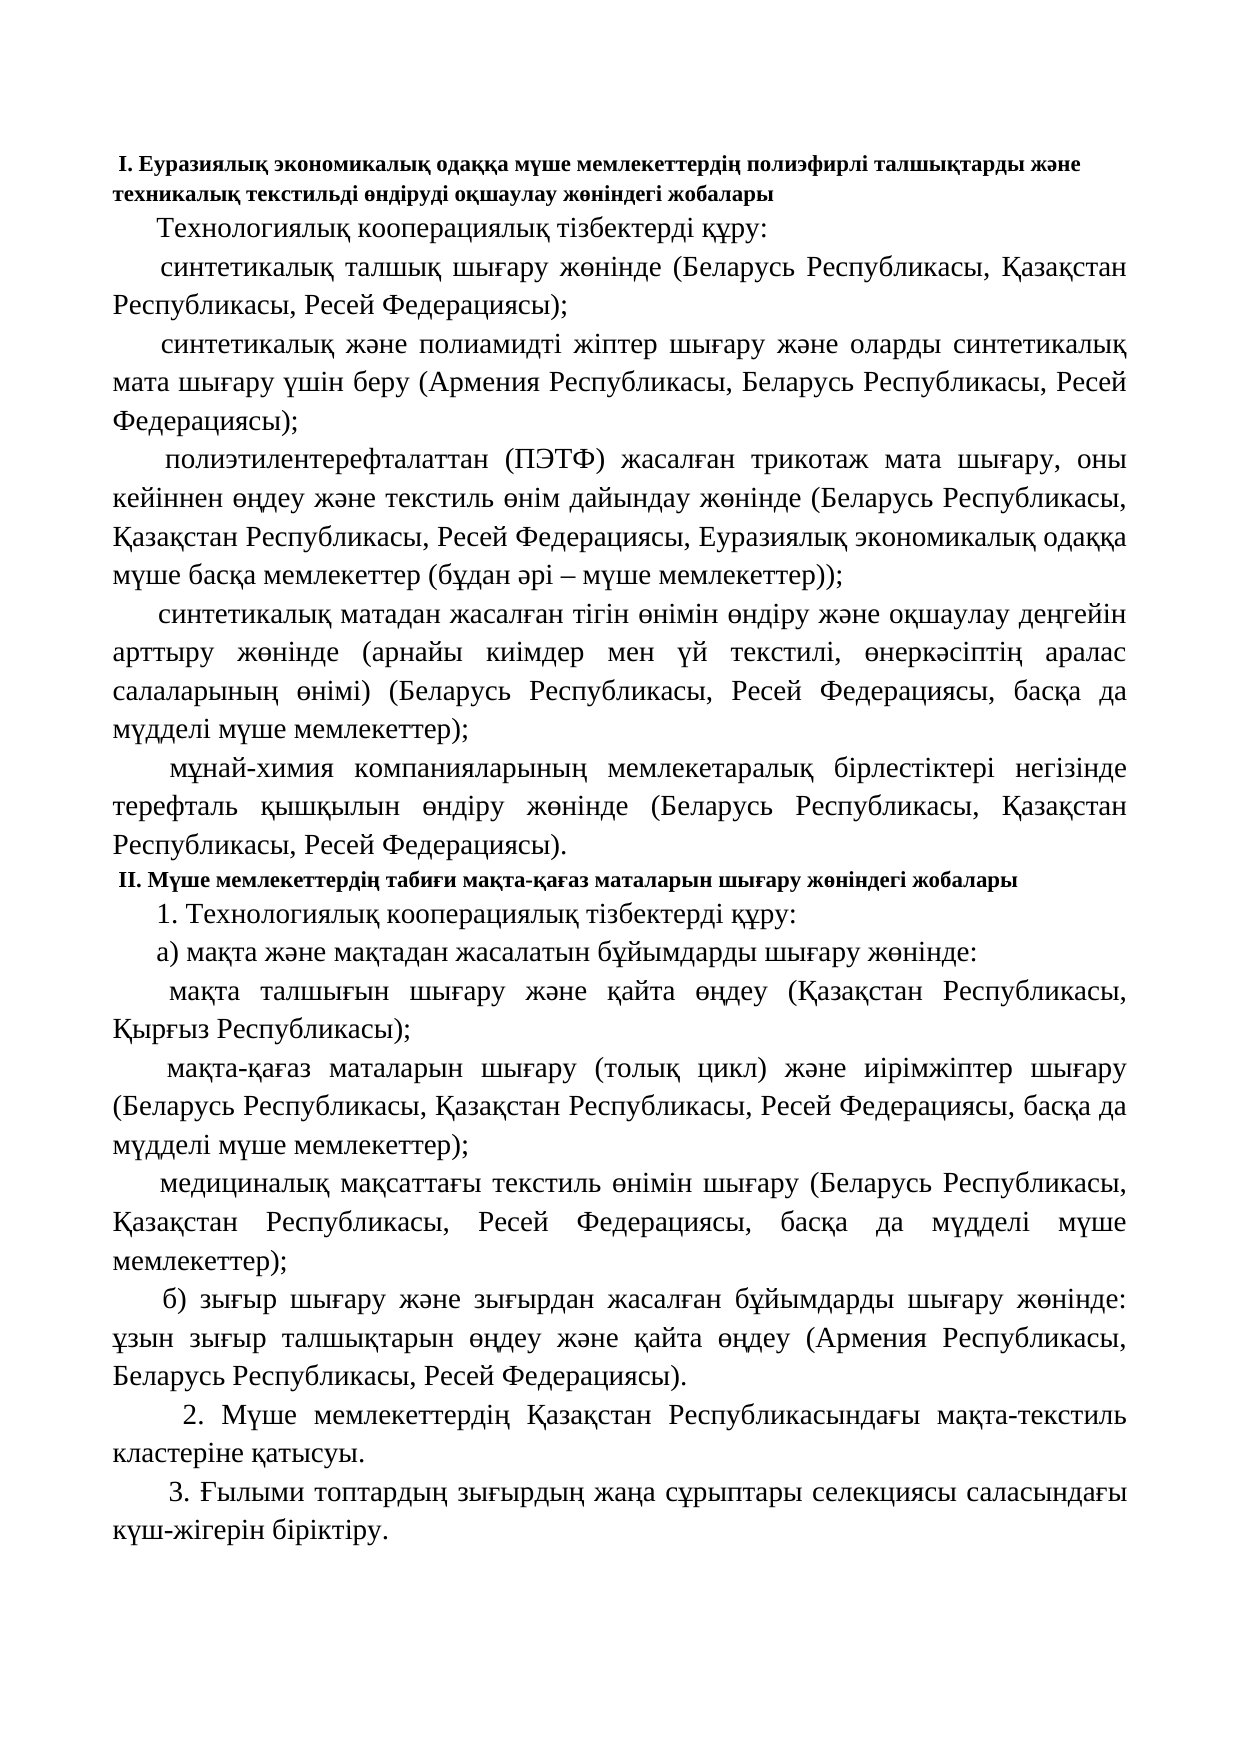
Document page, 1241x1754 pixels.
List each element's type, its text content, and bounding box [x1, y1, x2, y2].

text синтетикалық талшық шығару жөнінде (Беларусь Республикасы, Қазақстан Республикасы, Ресей Федерациясы); [112, 249, 1128, 321]
text полиэтилентерефталаттан (ПЭТФ) жасалған трикотаж мата шығару, оны кейіннен өңдеу және текстиль өнім дайындау жөнінде (Беларусь Республикасы, Қазақстан Республикасы, Ресей Федерациясы, Еуразиялық экономикалық одаққа мүше басқа мемлекеттер (бұдан әрі – мүше мемлекеттер)); [112, 442, 1128, 591]
text 1. Технологиялық кооперациялық тізбектерді құру: [112, 896, 1128, 929]
text синтетикалық матадан жасалған тігін өнімін өндіру және оқшаулау деңгейін арттыру жөнінде (арнайы киімдер мен үй текстилі, өнеркәсіптің аралас салаларының өнімі) (Беларусь Республикасы, Ресей Федерациясы, басқа да мүдделі мүше мемлекеттер); [112, 596, 1128, 745]
text 3. Ғылыми топтардың зығырдың жаңа сұрыптары селекциясы саласындағы күш-жігерін біріктіру. [112, 1474, 1128, 1546]
text І. Еуразиялық экономикалық одаққа мүше мемлекеттердің полиэфирлі талшықтарды және техникалық текстильді өндіруді оқшаулау жөніндегі жобалары [112, 150, 1128, 207]
text синтетикалық және полиамидті жіптер шығару және оларды синтетикалық мата шығару үшін беру (Армения Республикасы, Беларусь Республикасы, Ресей Федерациясы); [112, 326, 1128, 437]
text 2. Мүше мемлекеттердің Қазақстан Республикасындағы мақта-текстиль кластеріне қатысуы. [112, 1397, 1128, 1469]
text б) зығыр шығару және зығырдан жасалған бұйымдарды шығару жөнінде: ұзын зығыр талшықтарын өңдеу және қайта өңдеу (Армения Республикасы, Беларусь Республикасы, Ресей Федерациясы). [112, 1281, 1128, 1392]
text Технологиялық кооперациялық тізбектерді құру: [112, 210, 1128, 244]
text медициналық мақсаттағы текстиль өнімін шығару (Беларусь Республикасы, Қазақстан Республикасы, Ресей Федерациясы, басқа да мүдделі мүше мемлекеттер); [112, 1166, 1128, 1276]
text мұнай-химия компанияларының мемлекетаралық бірлестіктері негізінде терефталь қышқылын өндіру жөнінде (Беларусь Республикасы, Қазақстан Республикасы, Ресей Федерациясы). [112, 750, 1128, 861]
text ІІ. Мүше мемлекеттердің табиғи мақта-қағаз маталарын шығару жөніндегі жобалары [112, 866, 1128, 892]
text мақта-қағаз маталарын шығару (толық цикл) және иірімжіптер шығару (Беларусь Республикасы, Қазақстан Республикасы, Ресей Федерациясы, басқа да мүдделі мүше мемлекеттер); [112, 1050, 1128, 1161]
text а) мақта және мақтадан жасалатын бұйымдарды шығару жөнінде: [112, 934, 1128, 968]
text мақта талшығын шығару және қайта өңдеу (Қазақстан Республикасы, Қырғыз Республикасы); [112, 973, 1128, 1045]
